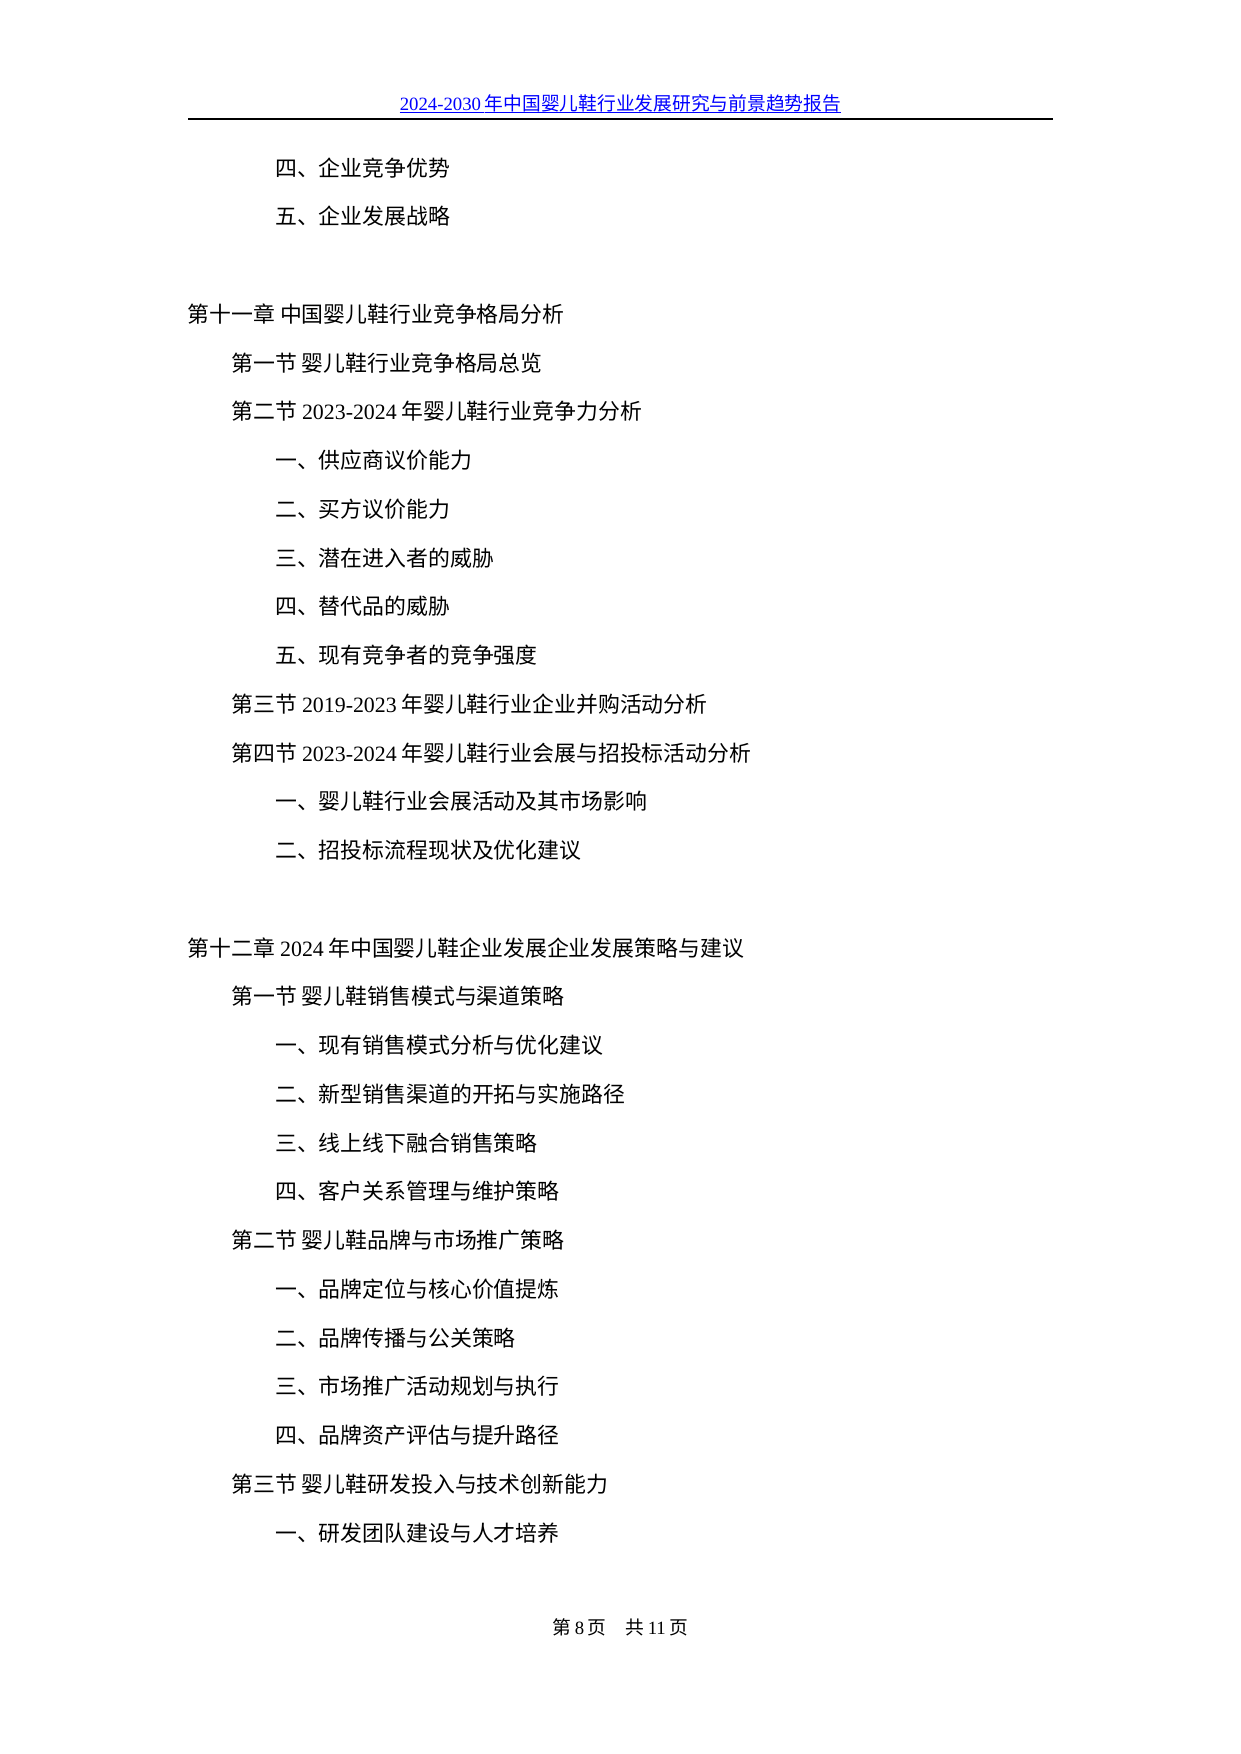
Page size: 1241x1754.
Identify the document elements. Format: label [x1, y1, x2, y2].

text [187, 150, 1053, 1548]
